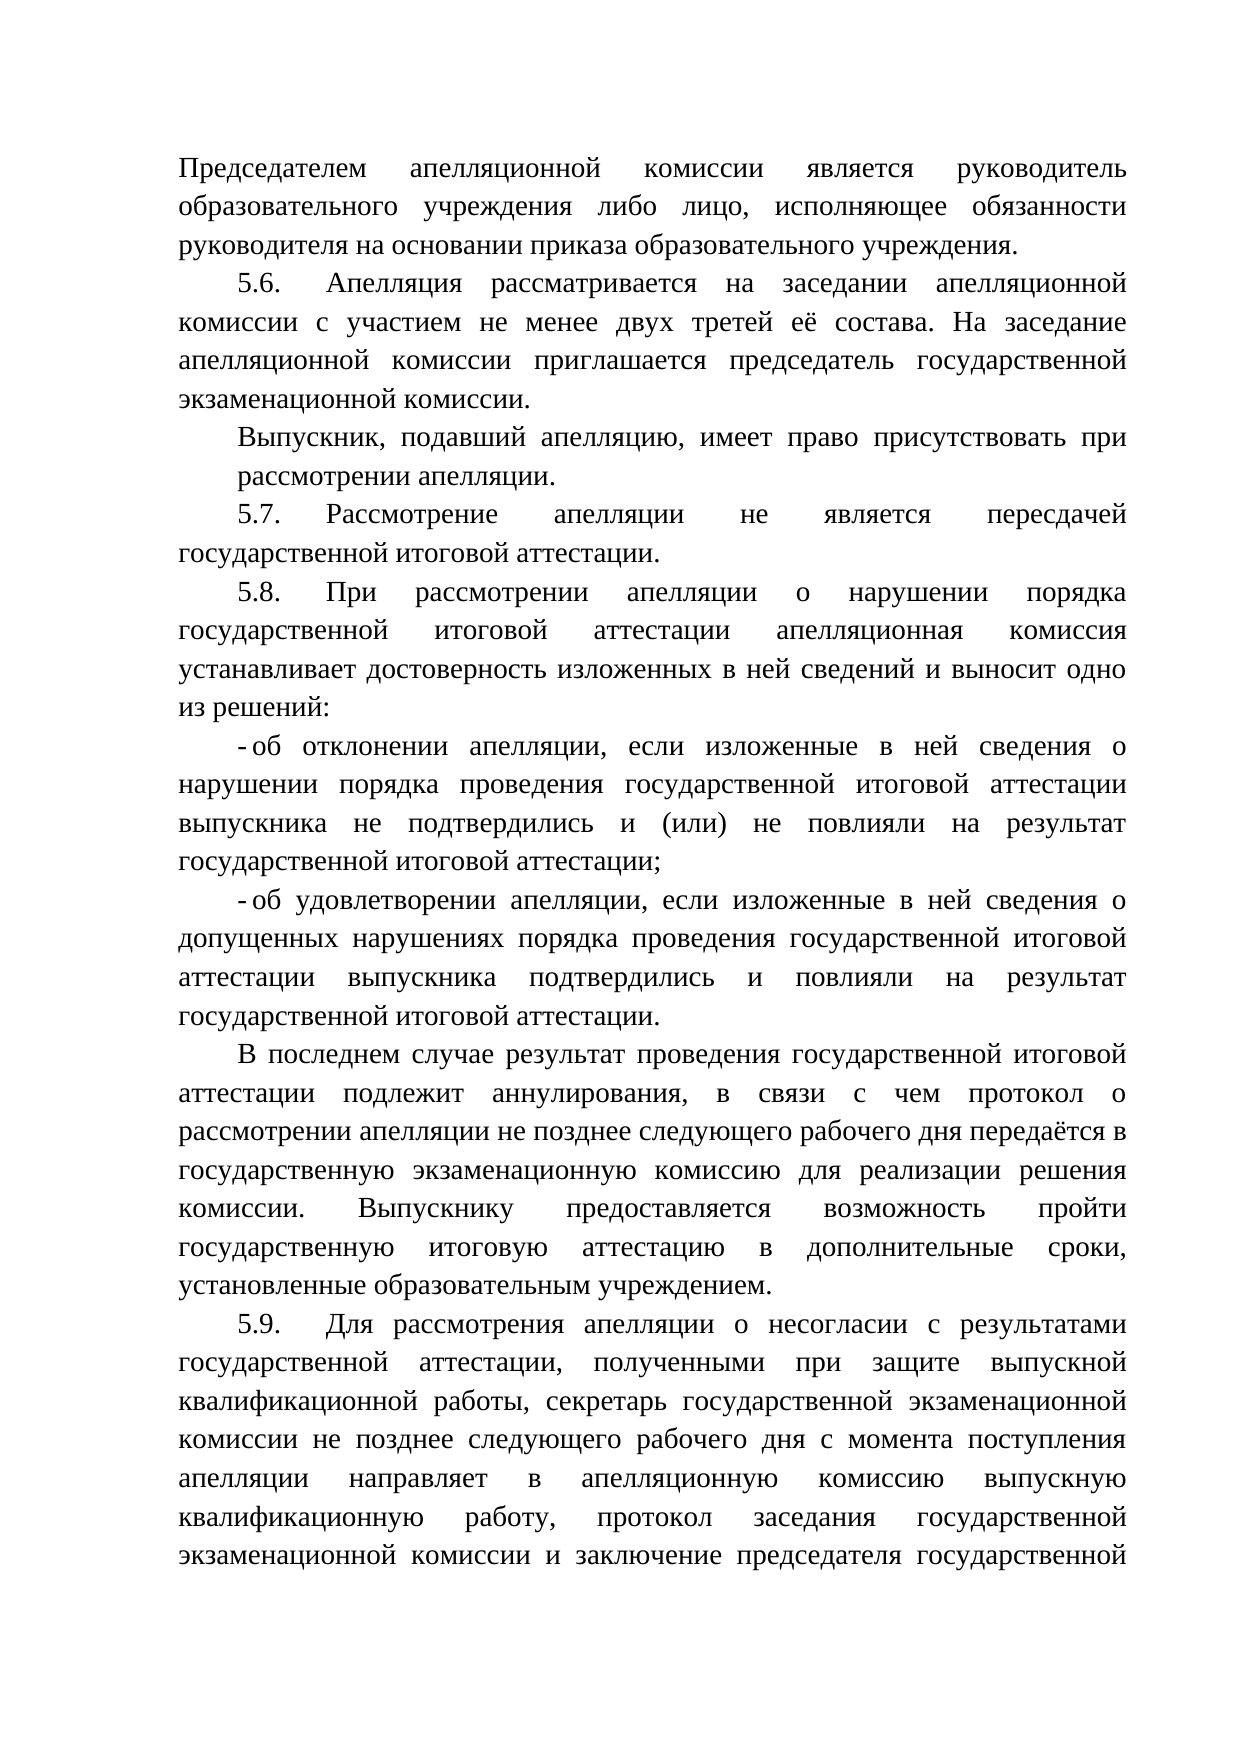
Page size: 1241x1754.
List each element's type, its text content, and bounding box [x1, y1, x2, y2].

list При рассмотрении апелляции о нарушении порядка государственной итоговой аттестации апелляционная комиссия устанавливает достоверность изложенных в ней сведений и выносит одно из решений: [178, 574, 1127, 723]
text Выпускник, подавший апелляцию, имеет право присутствовать при рассмотрении апелляции. [237, 419, 1127, 492]
list об отклонении апелляции, если изложенные в ней сведения о нарушении порядка проведения государственной итоговой аттестации выпускника не подтвердились и (или) не повлияли на результат государственной итоговой аттестации; [178, 728, 1127, 877]
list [178, 1306, 1127, 1571]
list Апелляция рассматривается на заседании апелляционной комиссии с участием не менее двух третей её состава. На заседание апелляционной комиссии приглашается председатель государственной экзаменационной комиссии. [178, 265, 1127, 414]
text В последнем случае результат проведения государственной итоговой аттестации подлежит аннулирования, в связи с чем протокол о рассмотрении апелляции не позднее следующего рабочего дня передаётся в государственную экзаменационную комиссию для реализации решения комиссии. Выпускнику предоставляется возможность пройти государственную итоговую аттестацию в дополнительные сроки, установленные образовательным учреждением. [178, 1036, 1127, 1301]
list Рассмотрение апелляции не является пересдачей государственной итоговой аттестации. [178, 497, 1127, 569]
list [178, 150, 1127, 260]
list об удовлетворении апелляции, если изложенные в ней сведения о допущенных нарушениях порядка проведения государственной итоговой аттестации выпускника подтвердились и повлияли на результат государственной итоговой аттестации. [178, 882, 1127, 1031]
